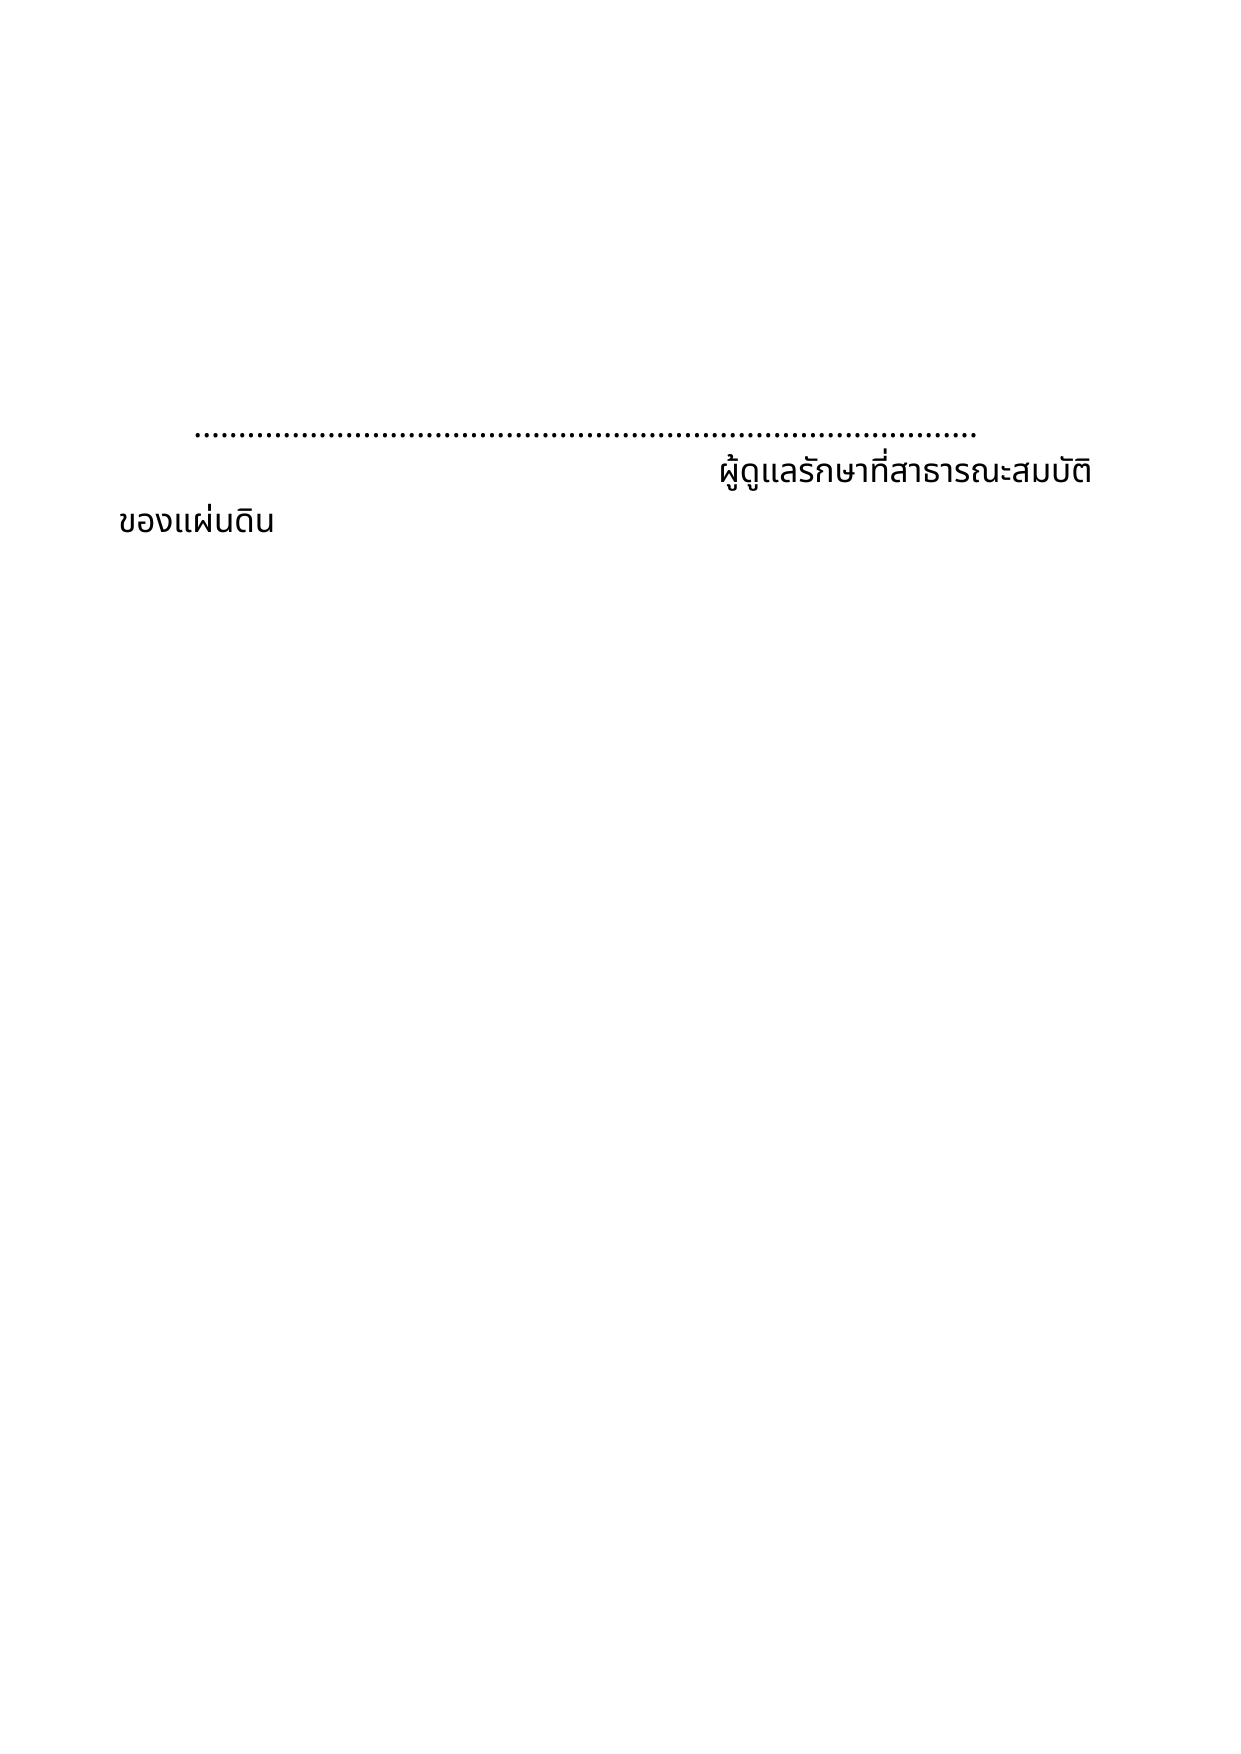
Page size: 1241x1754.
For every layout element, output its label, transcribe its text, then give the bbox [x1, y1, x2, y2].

text ........................................................................................ [118, 362, 1122, 447]
text ผู้ดูแลรักษาที่สาธารณะสมบัติของแผ่นดิน [118, 447, 1122, 548]
